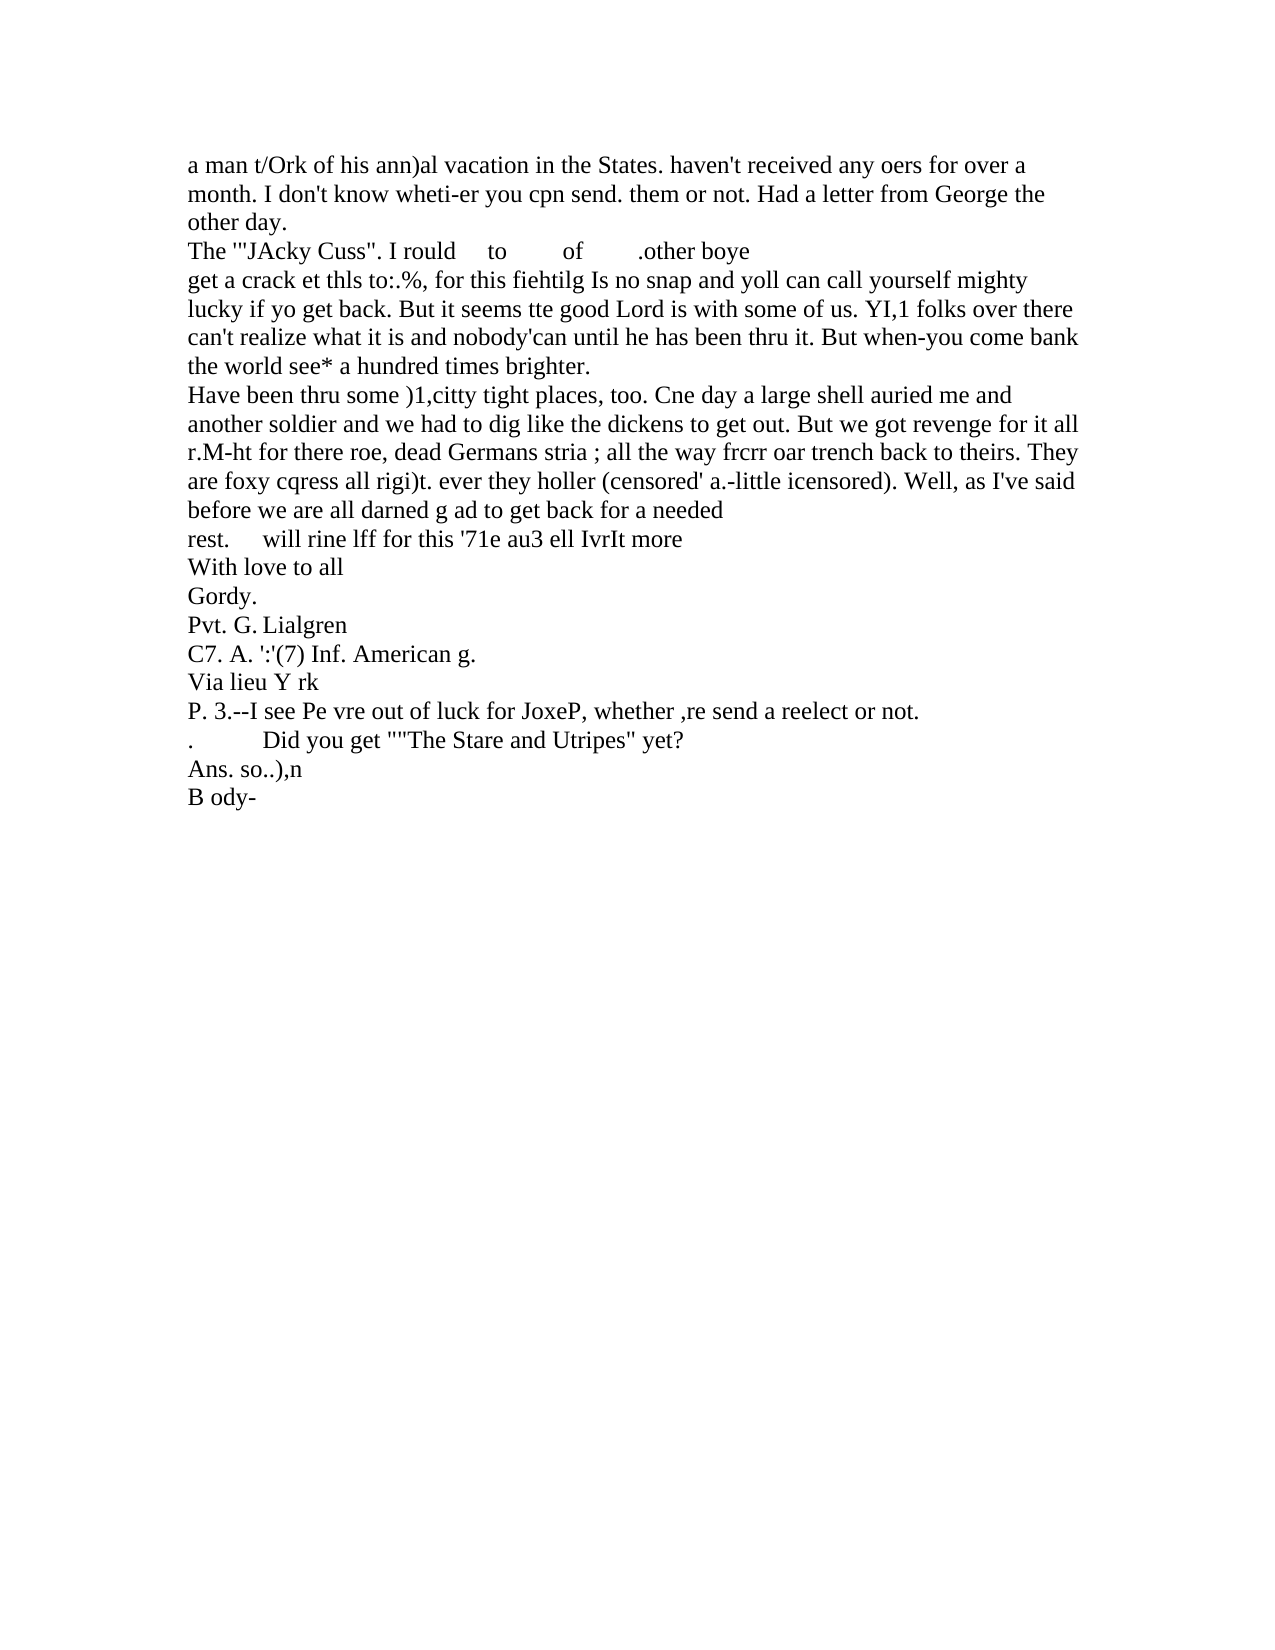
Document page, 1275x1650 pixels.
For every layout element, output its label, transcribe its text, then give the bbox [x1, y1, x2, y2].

text Ans. so..),n [187, 754, 1087, 782]
text Gordy. [187, 581, 1087, 610]
text P. 3.--I see Pe vre out of luck for JoxeP, whether ,re send a reelect or not. [187, 696, 1087, 725]
text With love to all [187, 552, 1087, 581]
text Have been thru some )1,citty tight places, too. Cne day a large shell auried me and another soldier and we had to dig like the dickens to get out. But we got revenge for it all r.M-ht for there roe, dead Germans stria ; all the way frcrr oar trench back to theirs. They are foxy cqress all rigi)t. ever they holler (censored' a.-little icensored). Well, as I've said before we are all darned g ad to get back for a needed [187, 380, 1087, 524]
text Via lieu Y rk [187, 667, 1087, 696]
text . Did you get ""The Stare and Utripes" yet? [187, 725, 1087, 754]
text Pvt. G. Lialgren [187, 610, 1087, 639]
text a man t/Ork of his ann)al vacation in the States. haven't received any oers for over a month. I don't know wheti-er you cpn send. them or not. Had a letter from George the other day. [187, 150, 1087, 236]
text C7. A. ':'(7) Inf. American g. [187, 639, 1087, 667]
text The '"JAcky Cuss". I rould to of .other boye get a crack et thls to:.%, for this fiehtilg Is no snap and yoll can call yourself mighty lucky if yo get back. But it seems tte good Lord is with some of us. YI,1 folks over there can't realize what it is and nobody'can until he has been thru it. But when-you come bank the world see* a hundred times brighter. [187, 236, 1087, 380]
text B ody- [187, 782, 1087, 811]
text rest. will rine lff for this '71e au3 ell IvrIt more [187, 524, 1087, 552]
